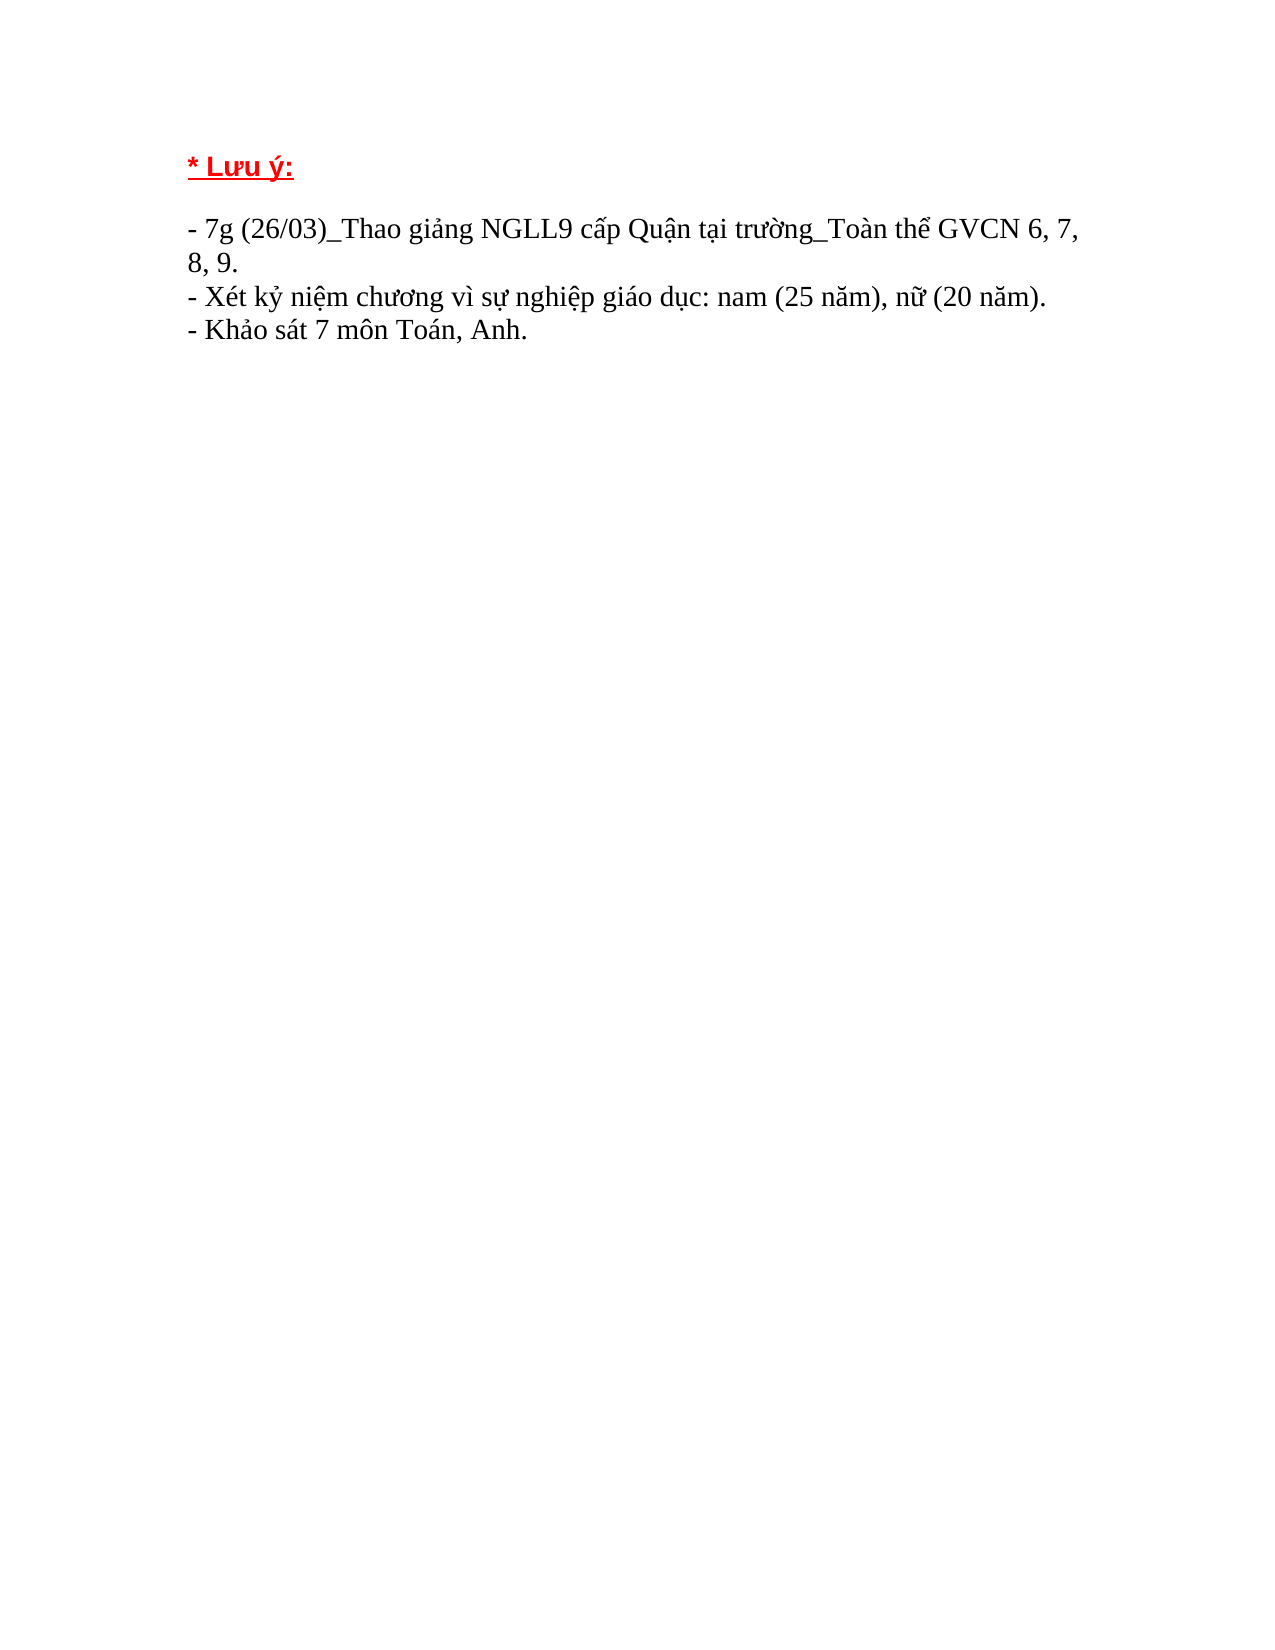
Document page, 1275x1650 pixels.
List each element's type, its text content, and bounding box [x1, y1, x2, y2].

text - Khảo sát 7 môn Toán, Anh. [187, 312, 1087, 346]
text - 7g (26/03)_Thao giảng NGLL9 cấp Quận tại trường_Toàn thể GVCN 6, 7, 8, 9. [187, 212, 1087, 279]
text * Lưu ý: [187, 150, 1087, 182]
text - Xét kỷ niệm chương vì sự nghiệp giáo dục: nam (25 năm), nữ (20 năm). [187, 279, 1087, 312]
